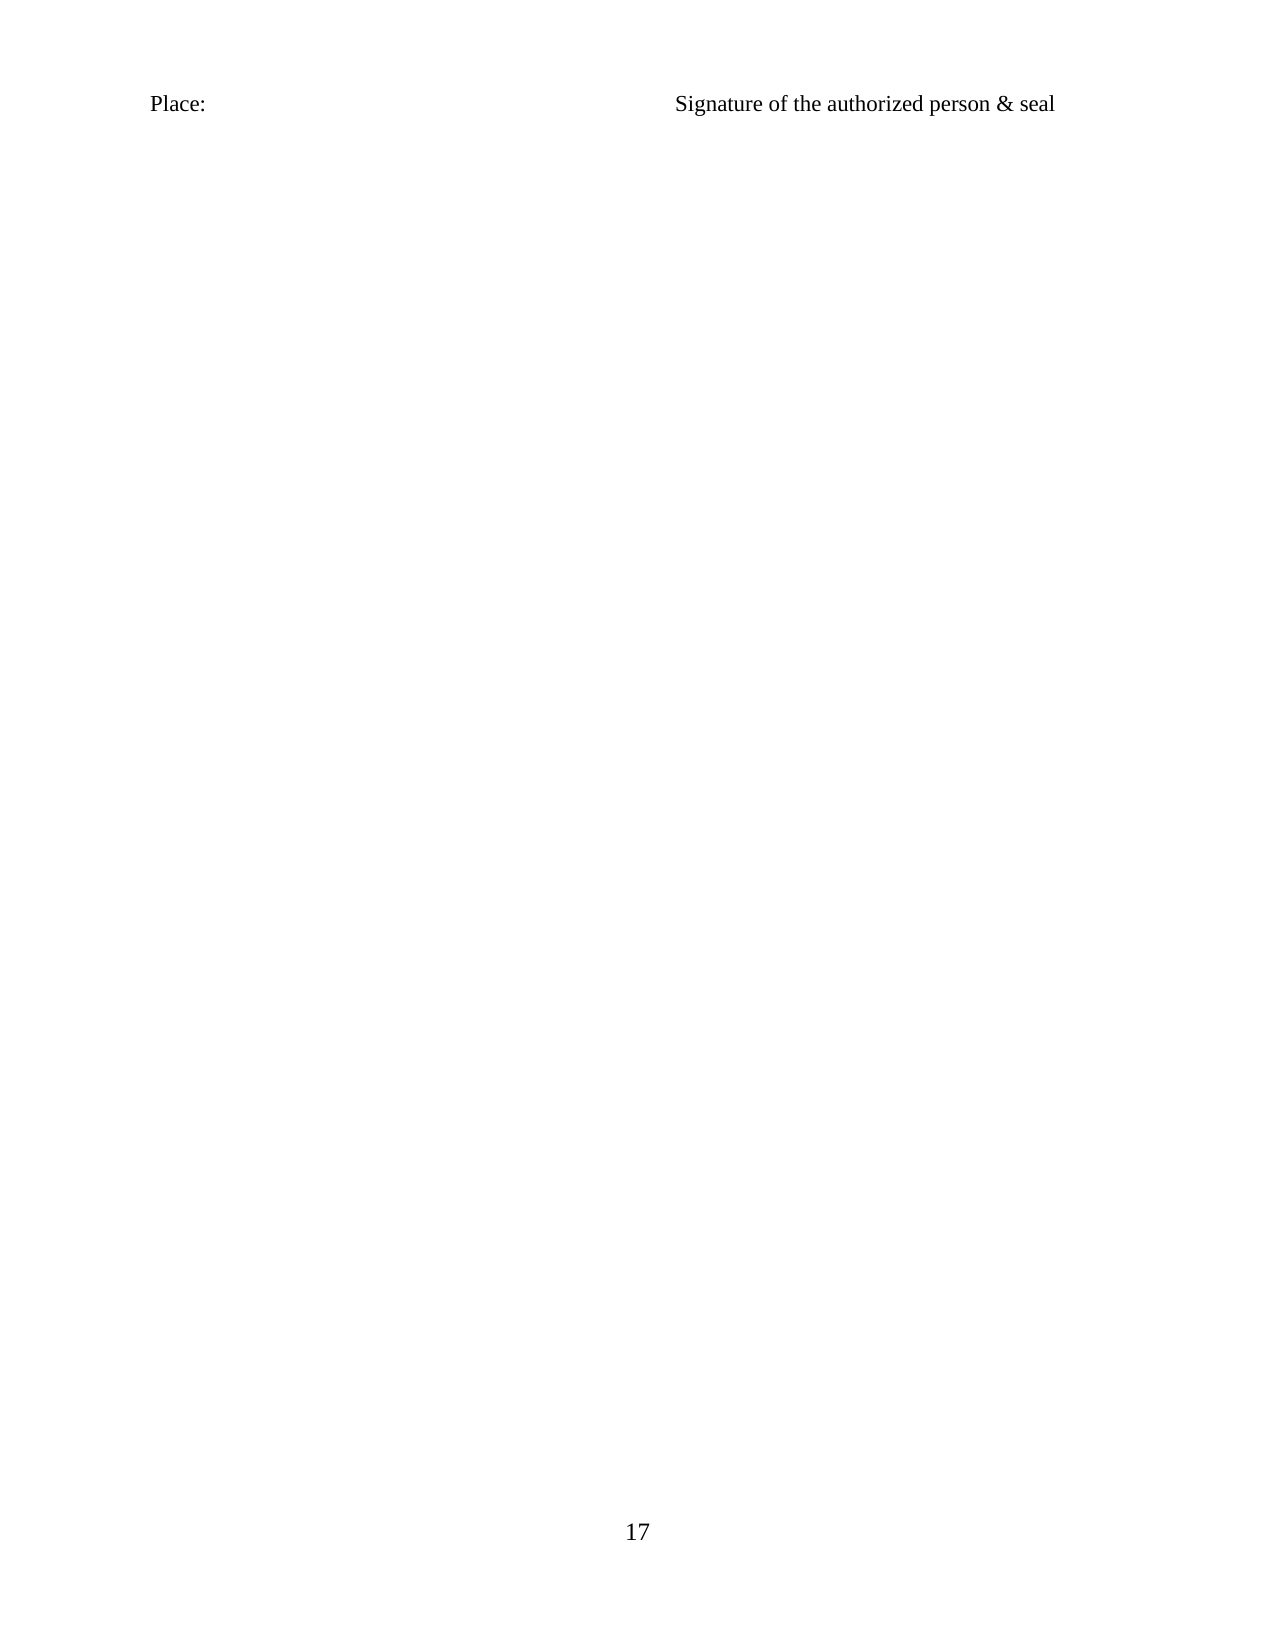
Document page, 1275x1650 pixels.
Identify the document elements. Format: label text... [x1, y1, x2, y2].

text Place: Signature of the authorized person & seal [150, 90, 1125, 116]
